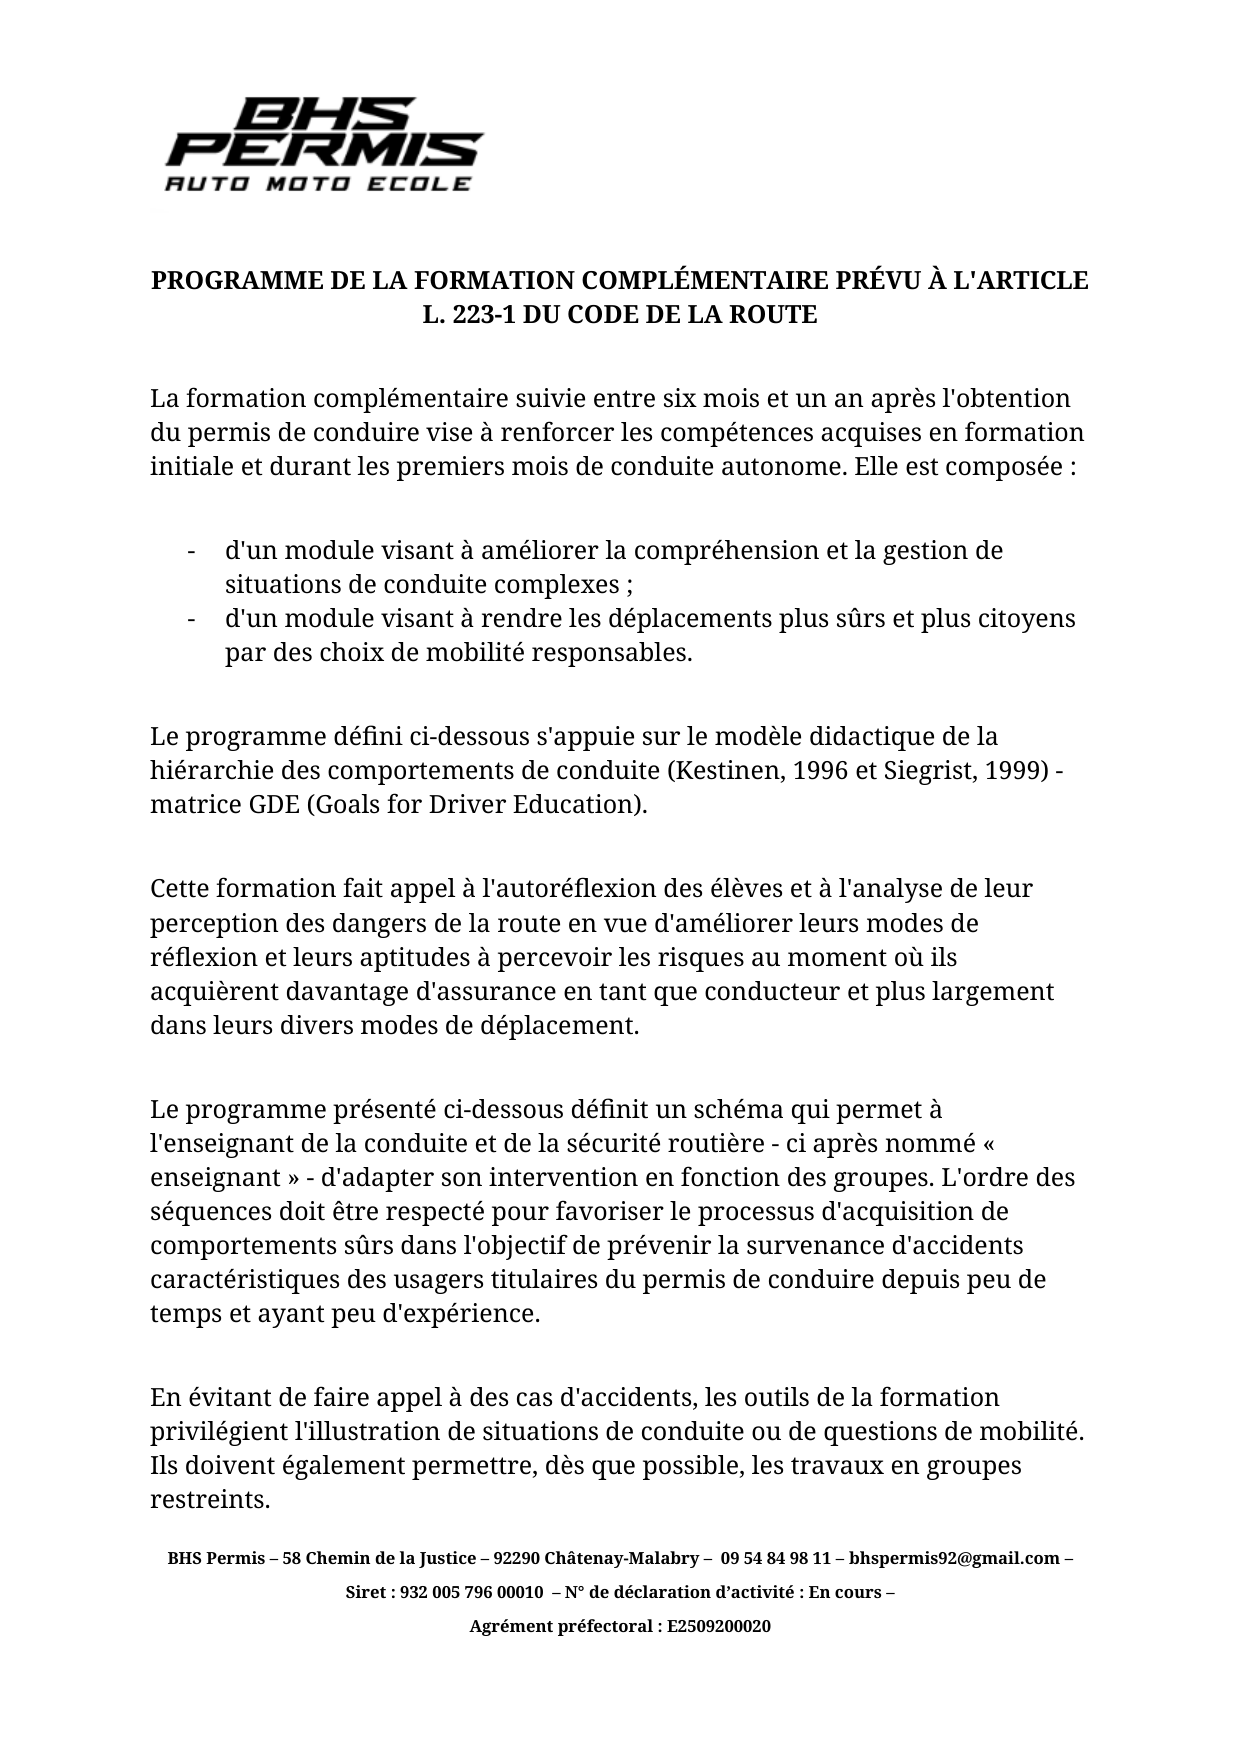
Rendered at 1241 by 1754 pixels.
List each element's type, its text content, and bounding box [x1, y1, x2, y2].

list d'un module visant à rendre les déplacements plus sûrs et plus citoyens par des choix de mobilité responsables. [187, 601, 1090, 669]
picture [150, 75, 492, 213]
text La formation complémentaire suivie entre six mois et un an après l'obtention du permis de conduire vise à renforcer les compétences acquises en formation initiale et durant les premiers mois de conduite autonome. Elle est composée : [150, 381, 1090, 483]
text PROGRAMME DE LA FORMATION COMPLÉMENTAIRE PRÉVU À L'ARTICLE L. 223-1 DU CODE DE LA ROUTE [150, 262, 1090, 331]
text Cette formation fait appel à l'autoréflexion des élèves et à l'analyse de leur perception des dangers de la route en vue d'améliorer leurs modes de réflexion et leurs aptitudes à percevoir les risques au moment où ils acquièrent davantage d'assurance en tant que conducteur et plus largement dans leurs divers modes de déplacement. [150, 871, 1090, 1041]
text Le programme défini ci-dessous s'appuie sur le modèle didactique de la hiérarchie des comportements de conduite (Kestinen, 1996 et Siegrist, 1999) - matrice GDE (Goals for Driver Education). [150, 719, 1090, 821]
text Le programme présenté ci-dessous définit un schéma qui permet à l'enseignant de la conduite et de la sécurité routière - ci après nommé « enseignant » - d'adapter son intervention en fonction des groupes. L'ordre des séquences doit être respecté pour favoriser le processus d'acquisition de comportements sûrs dans l'objectif de prévenir la survenance d'accidents caractéristiques des usagers titulaires du permis de conduire depuis peu de temps et ayant peu d'expérience. [150, 1091, 1090, 1330]
text En évitant de faire appel à des cas d'accidents, les outils de la formation privilégient l'illustration de situations de conduite ou de questions de mobilité. Ils doivent également permettre, dès que possible, les travaux en groupes restreints. [150, 1380, 1090, 1516]
list d'un module visant à améliorer la compréhension et la gestion de situations de conduite complexes ; [187, 533, 1090, 601]
